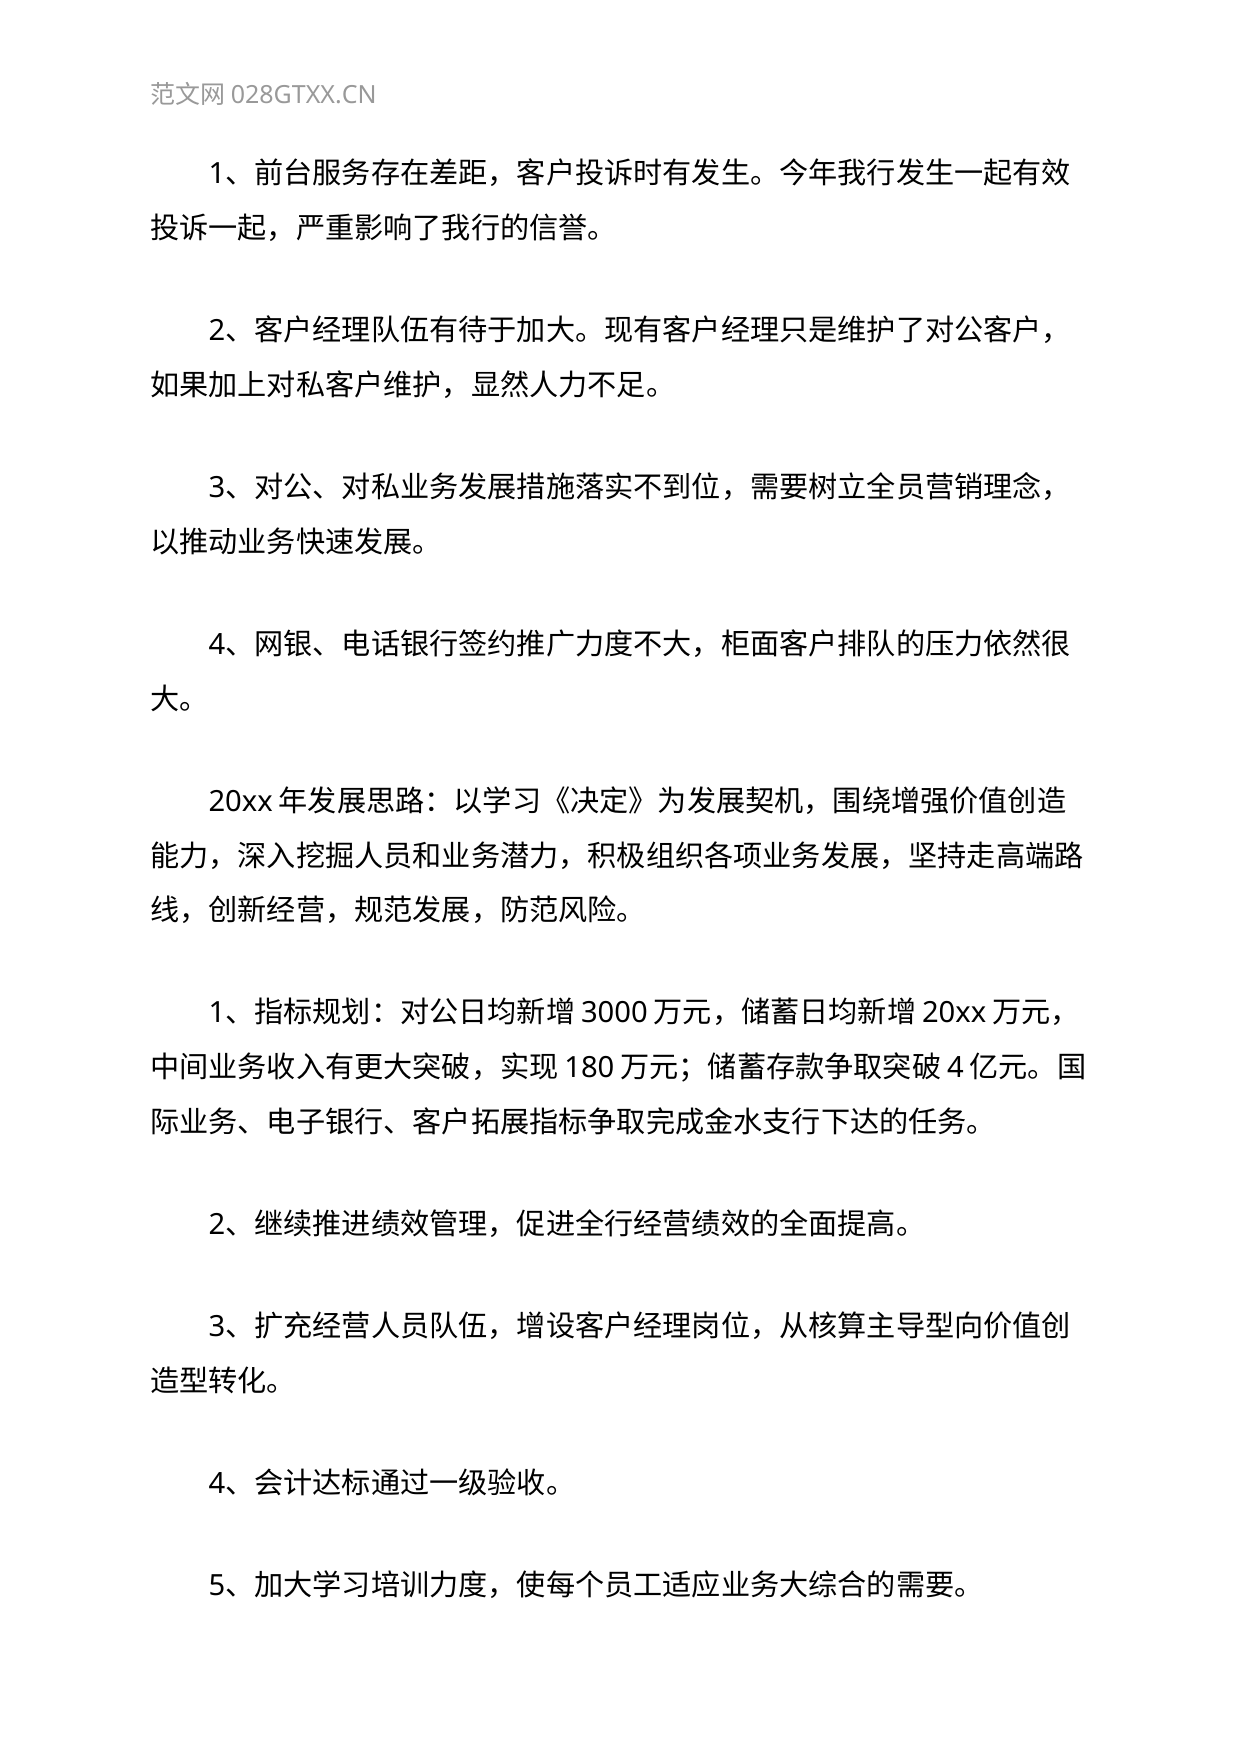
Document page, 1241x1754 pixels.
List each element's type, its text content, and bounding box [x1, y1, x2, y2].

text 1、指标规划：对公日均新增3000万元，储蓄日均新增20xx万元，中间业务收入有更大突破，实现180万元；储蓄存款争取突破4亿元。国际业务、电子银行、客户拓展指标争取完成金水支行下达的任务。 [150, 989, 1090, 1141]
text 3、扩充经营人员队伍，增设客户经理岗位，从核算主导型向价值创造型转化。 [150, 1302, 1090, 1400]
text 5、加大学习培训力度，使每个员工适应业务大综合的需要。 [150, 1561, 1090, 1604]
text 4、网银、电话银行签约推广力度不大，柜面客户排队的压力依然很大。 [150, 620, 1090, 718]
text 2、继续推进绩效管理，促进全行经营绩效的全面提高。 [150, 1201, 1090, 1243]
text 1、前台服务存在差距，客户投诉时有发生。今年我行发生一起有效投诉一起，严重影响了我行的信誉。 [150, 150, 1090, 247]
text 2、客户经理队伍有待于加大。现有客户经理只是维护了对公客户，如果加上对私客户维护，显然人力不足。 [150, 307, 1090, 404]
text 20xx年发展思路：以学习《决定》为发展契机，围绕增强价值创造能力，深入挖掘人员和业务潜力，积极组织各项业务发展，坚持走高端路线，创新经营，规范发展，防范风险。 [150, 777, 1090, 929]
text 4、会计达标通过一级验收。 [150, 1459, 1090, 1502]
text 3、对公、对私业务发展措施落实不到位，需要树立全员营销理念，以推动业务快速发展。 [150, 463, 1090, 561]
